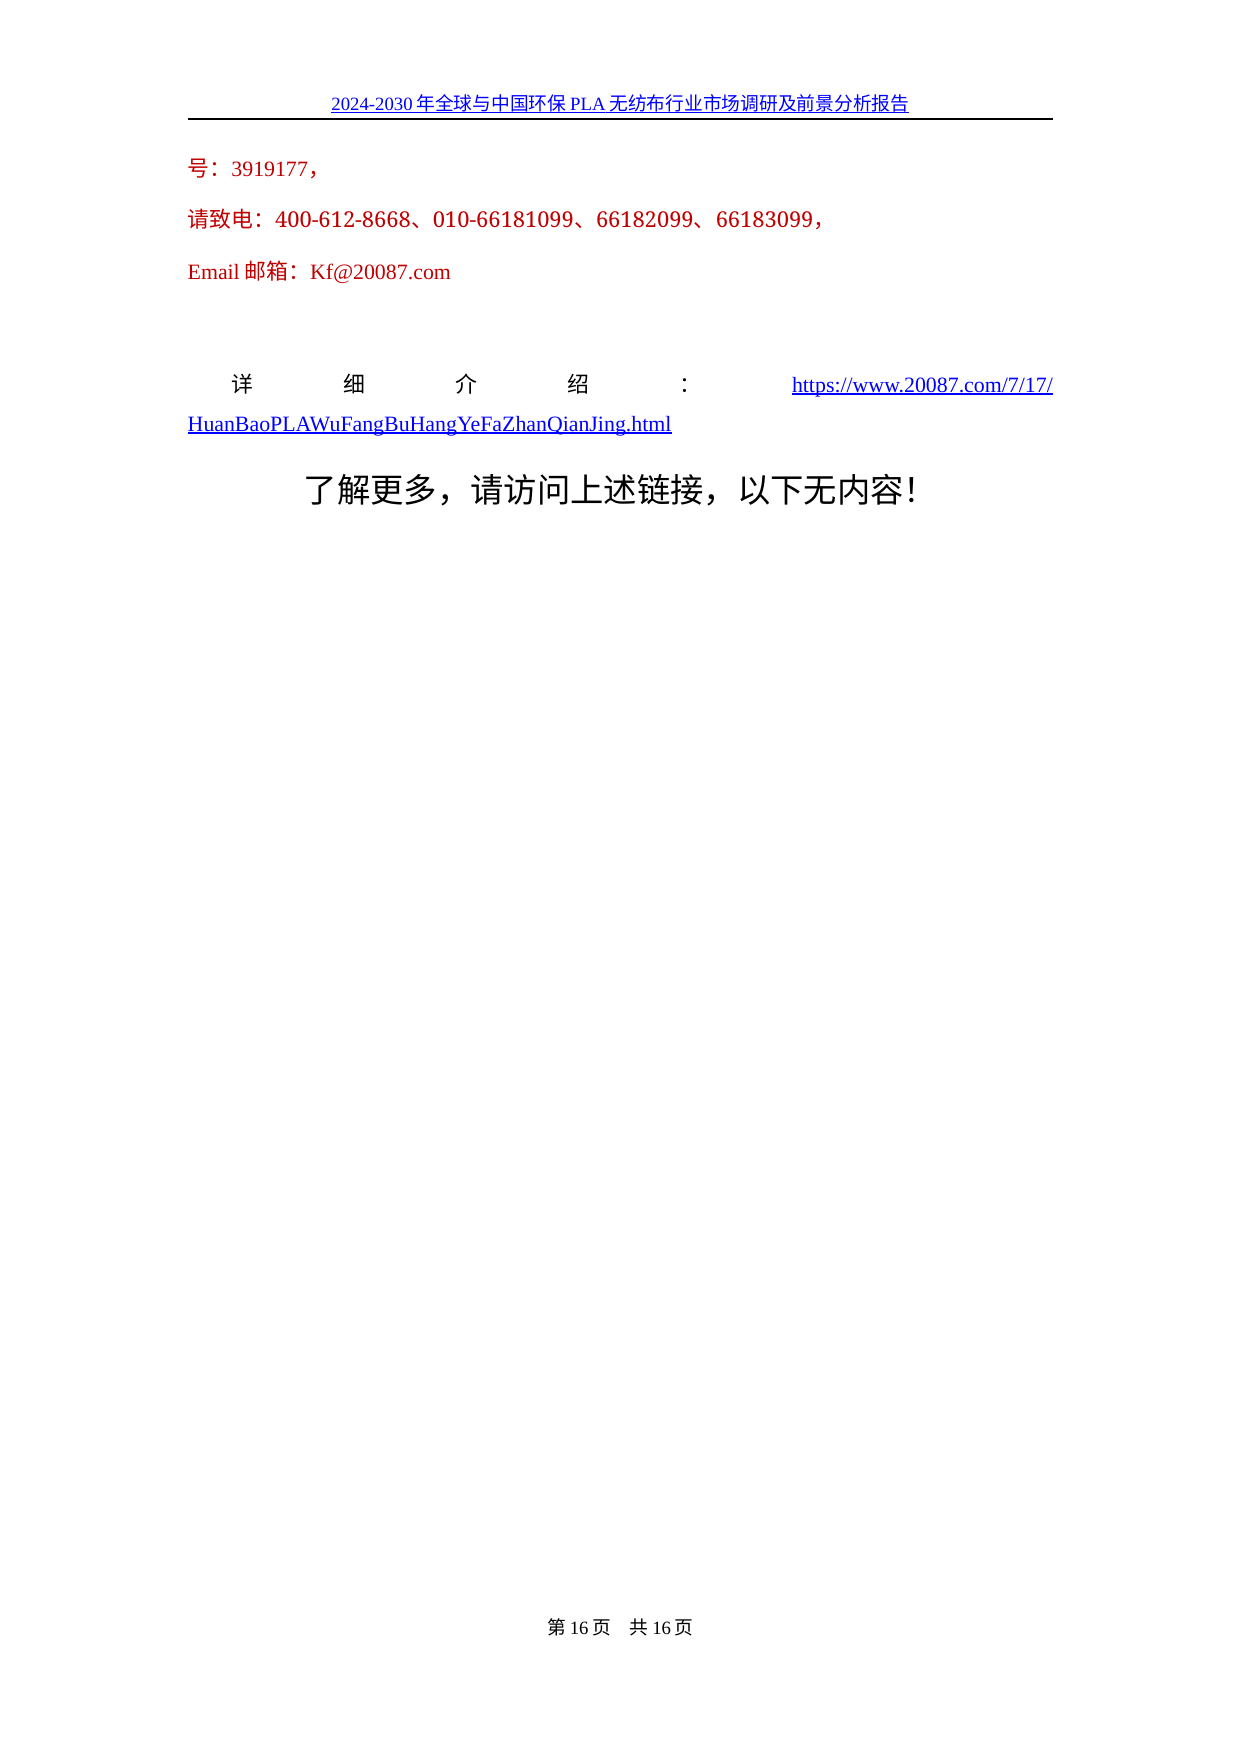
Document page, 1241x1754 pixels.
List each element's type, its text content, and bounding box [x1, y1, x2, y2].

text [187, 150, 1053, 183]
text 请致电：400-612-8668、010-66181099、66182099、66183099， [187, 202, 1053, 234]
title 了解更多，请访问上述链接，以下无内容！ [187, 455, 1053, 520]
text Email邮箱：Kf@20087.com [187, 253, 1053, 286]
text 详细介绍：https://www.20087.com/7/17/HuanBaoPLAWuFangBuHangYeFaZhanQianJing.html [187, 366, 1053, 439]
